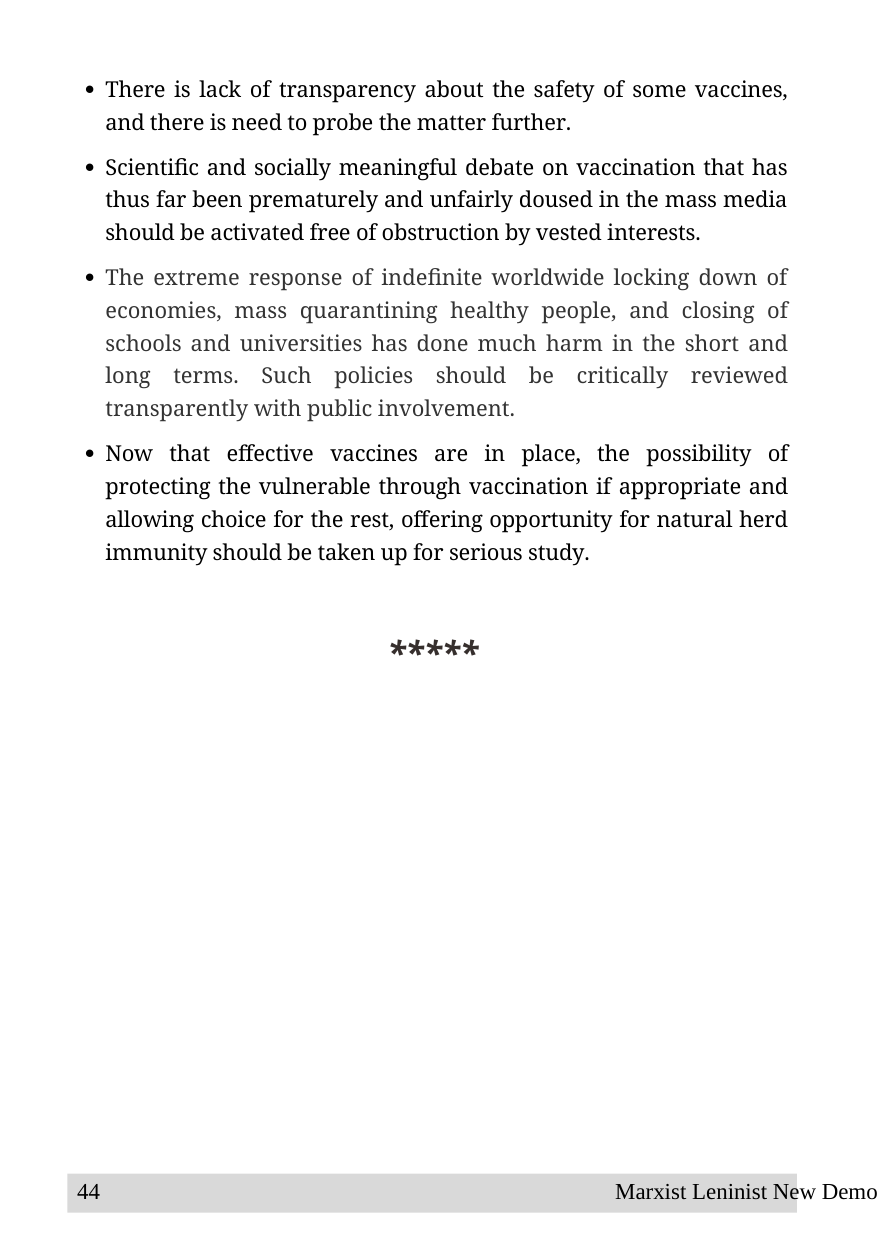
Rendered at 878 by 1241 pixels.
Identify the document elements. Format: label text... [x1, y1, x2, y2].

list The extreme response of indefinite worldwide locking down of economies, mass quarantining healthy people, and closing of schools and universities has done much harm in the short and long terms. Such policies should be critically reviewed transparently with public involvement. [86, 262, 788, 423]
list Scientific and socially meaningful debate on vaccination that has thus far been prematurely and unfairly doused in the mass media should be activated free of obstruction by vested interests. [86, 152, 788, 247]
list Now that effective vaccines are in place, the possibility of protecting the vulnerable through vaccination if appropriate and allowing choice for the rest, offering opportunity for natural herd immunity should be taken up for serious study. [86, 438, 788, 566]
list There is lack of transparency about the safety of some vaccines, and there is need to probe the matter further. [86, 74, 788, 136]
text ***** [77, 630, 788, 676]
